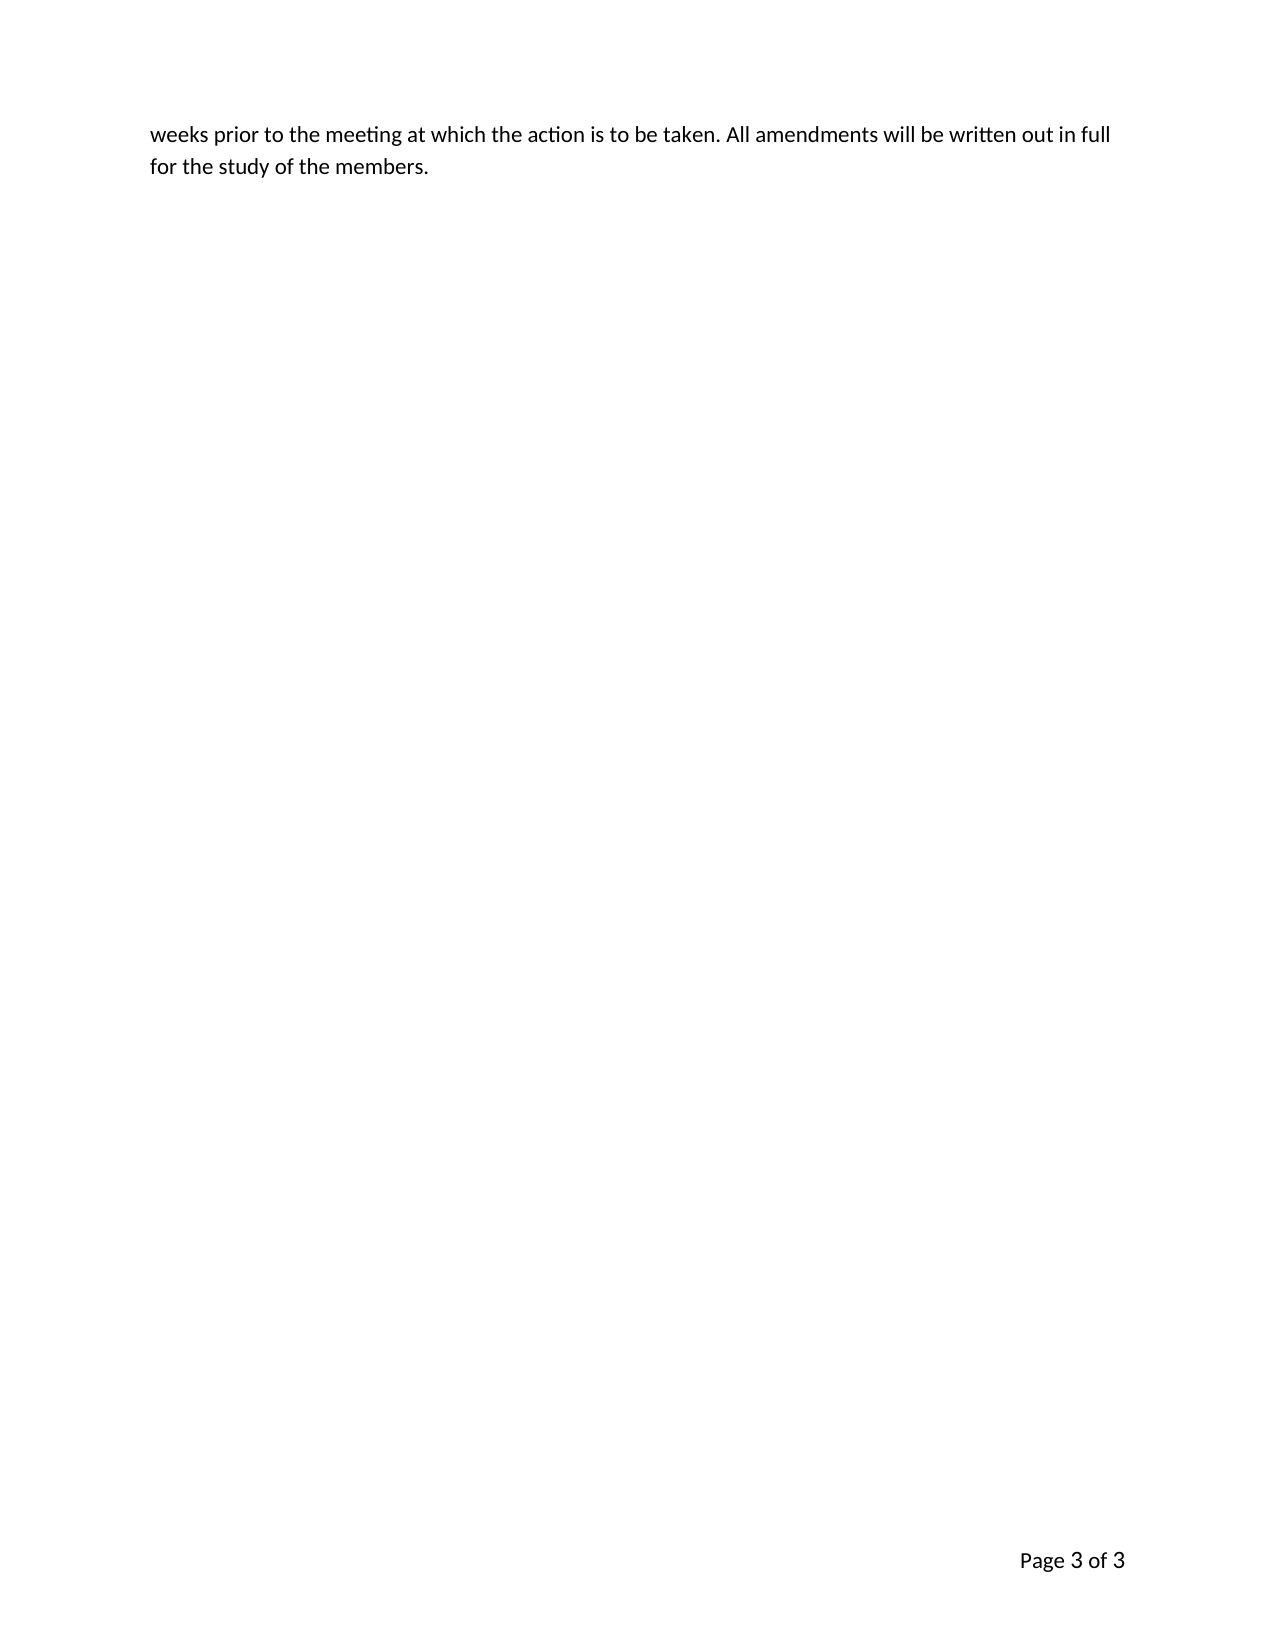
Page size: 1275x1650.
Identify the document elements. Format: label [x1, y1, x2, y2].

text [150, 120, 1125, 180]
